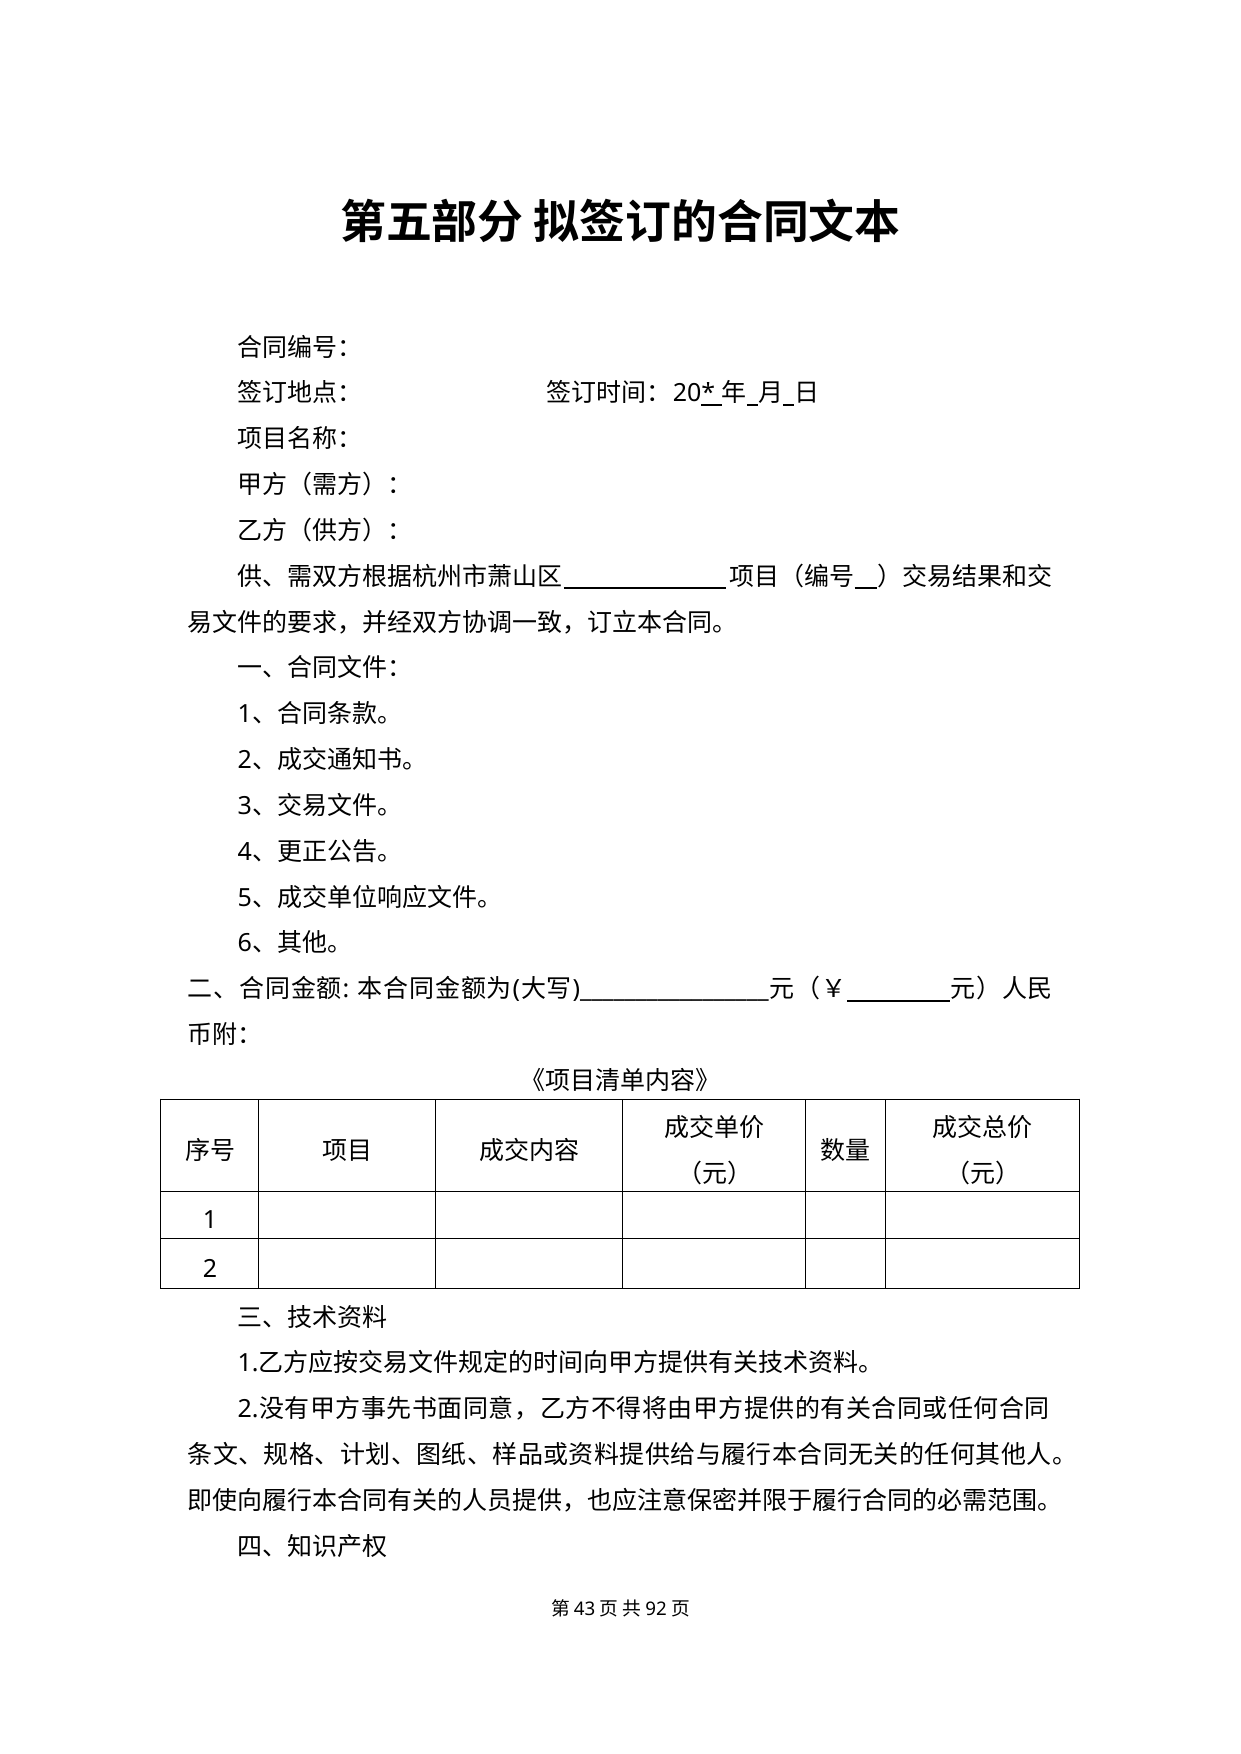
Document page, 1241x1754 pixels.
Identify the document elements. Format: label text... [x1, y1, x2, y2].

text 1.乙方应按交易文件规定的时间向甲方提供有关技术资料。 [187, 1335, 1053, 1381]
table_cell [886, 1192, 1079, 1238]
text 3、交易文件。 [187, 778, 1053, 823]
table_cell [259, 1192, 435, 1238]
subtitle 第五部分 拟签订的合同文本 [187, 185, 1053, 252]
table_cell [436, 1239, 622, 1288]
table_cell [623, 1192, 805, 1238]
table_cell [436, 1192, 622, 1238]
table_header 项目 [259, 1100, 435, 1191]
table_cell 1 [161, 1192, 258, 1238]
text 签订地点： 签订时间：20* 年 月 日 [187, 365, 1053, 411]
text 2.没有甲方事先书面同意，乙方不得将由甲方提供的有关合同或任何合同条文、规格、计划、图纸、样品或资料提供给与履行本合同无关的任何其他人。即使向履行本合同有关的人员提供，也应注意保密并限于履行合同的必需范围。 [187, 1381, 1053, 1518]
text 6、其他。 [187, 915, 1053, 961]
table_cell [623, 1239, 805, 1288]
text 四、知识产权 [187, 1518, 1053, 1564]
table_header 成交内容 [436, 1100, 622, 1191]
text 乙方（供方）： [187, 503, 1053, 548]
text 三、技术资料 [187, 1289, 1053, 1335]
table_header 成交总价（元） [886, 1100, 1079, 1191]
table_header 成交单价（元） [623, 1100, 805, 1191]
table_cell [806, 1239, 885, 1288]
table_cell [886, 1239, 1079, 1288]
text 2、成交通知书。 [187, 732, 1053, 778]
text 供、需双方根据杭州市萧山区 项目（编号 ）交易结果和交易文件的要求，并经双方协调一致，订立本合同。 [187, 548, 1053, 640]
text 《项目清单内容》 [187, 1053, 1053, 1098]
table_cell [259, 1239, 435, 1288]
text 1、合同条款。 [187, 686, 1053, 732]
text 甲方（需方）： [187, 457, 1053, 503]
table_cell [806, 1192, 885, 1238]
table_header 数量 [806, 1100, 885, 1191]
text 4、更正公告。 [187, 823, 1053, 869]
text 项目名称： [187, 411, 1053, 457]
text 合同编号： [187, 319, 1053, 365]
text 二、合同金额: 本合同金额为(大写)_________________元（￥ 元）人民币附： [187, 961, 1053, 1053]
table_header 序号 [161, 1100, 258, 1191]
text 一、合同文件： [187, 640, 1053, 686]
text 5、成交单位响应文件。 [187, 869, 1053, 915]
table_cell 2 [161, 1239, 258, 1288]
